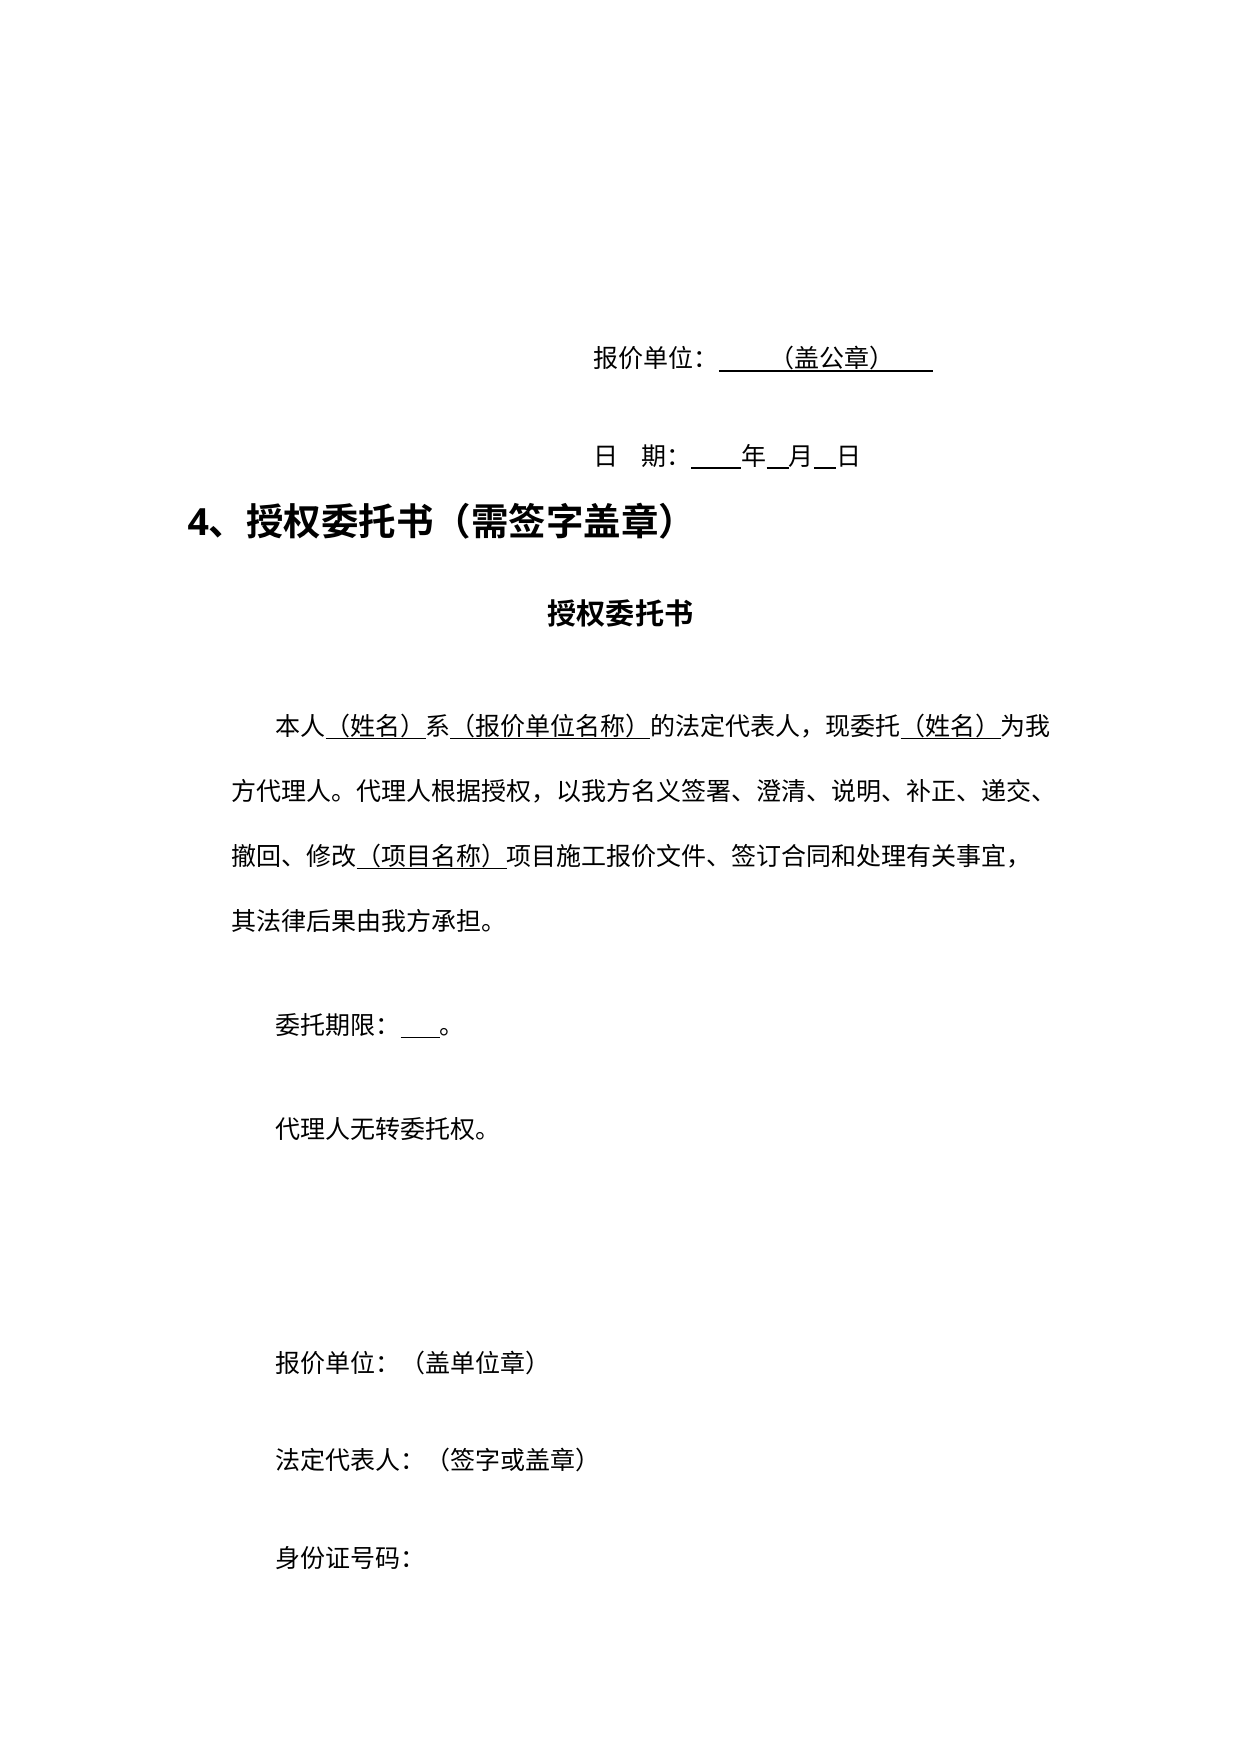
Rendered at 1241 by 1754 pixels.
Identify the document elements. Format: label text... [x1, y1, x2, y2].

text 报价单位：（盖单位章） [231, 1329, 1053, 1394]
text 本人（姓名）系（报价单位名称）的法定代表人，现委托（姓名）为我方代理人。代理人根据授权，以我方名义签署、澄清、说明、补正、递交、撤回、修改（项目名称）项目施工报价文件、签订合同和处理有关事宜，其法律后果由我方承担。 [231, 692, 1053, 952]
text 4、授权委托书（需签字盖章） [187, 487, 1053, 552]
text 代理人无转委托权。 [231, 1095, 1053, 1160]
text 日 期： 年 月 日 [187, 422, 1053, 487]
text 报价单位： （盖公章） [187, 324, 1053, 389]
text 法定代表人：（签字或盖章） [231, 1426, 1053, 1491]
list 授权委托书 [187, 579, 1053, 644]
text 身份证号码： [231, 1524, 1053, 1589]
text 委托期限： 。 [231, 991, 1053, 1056]
